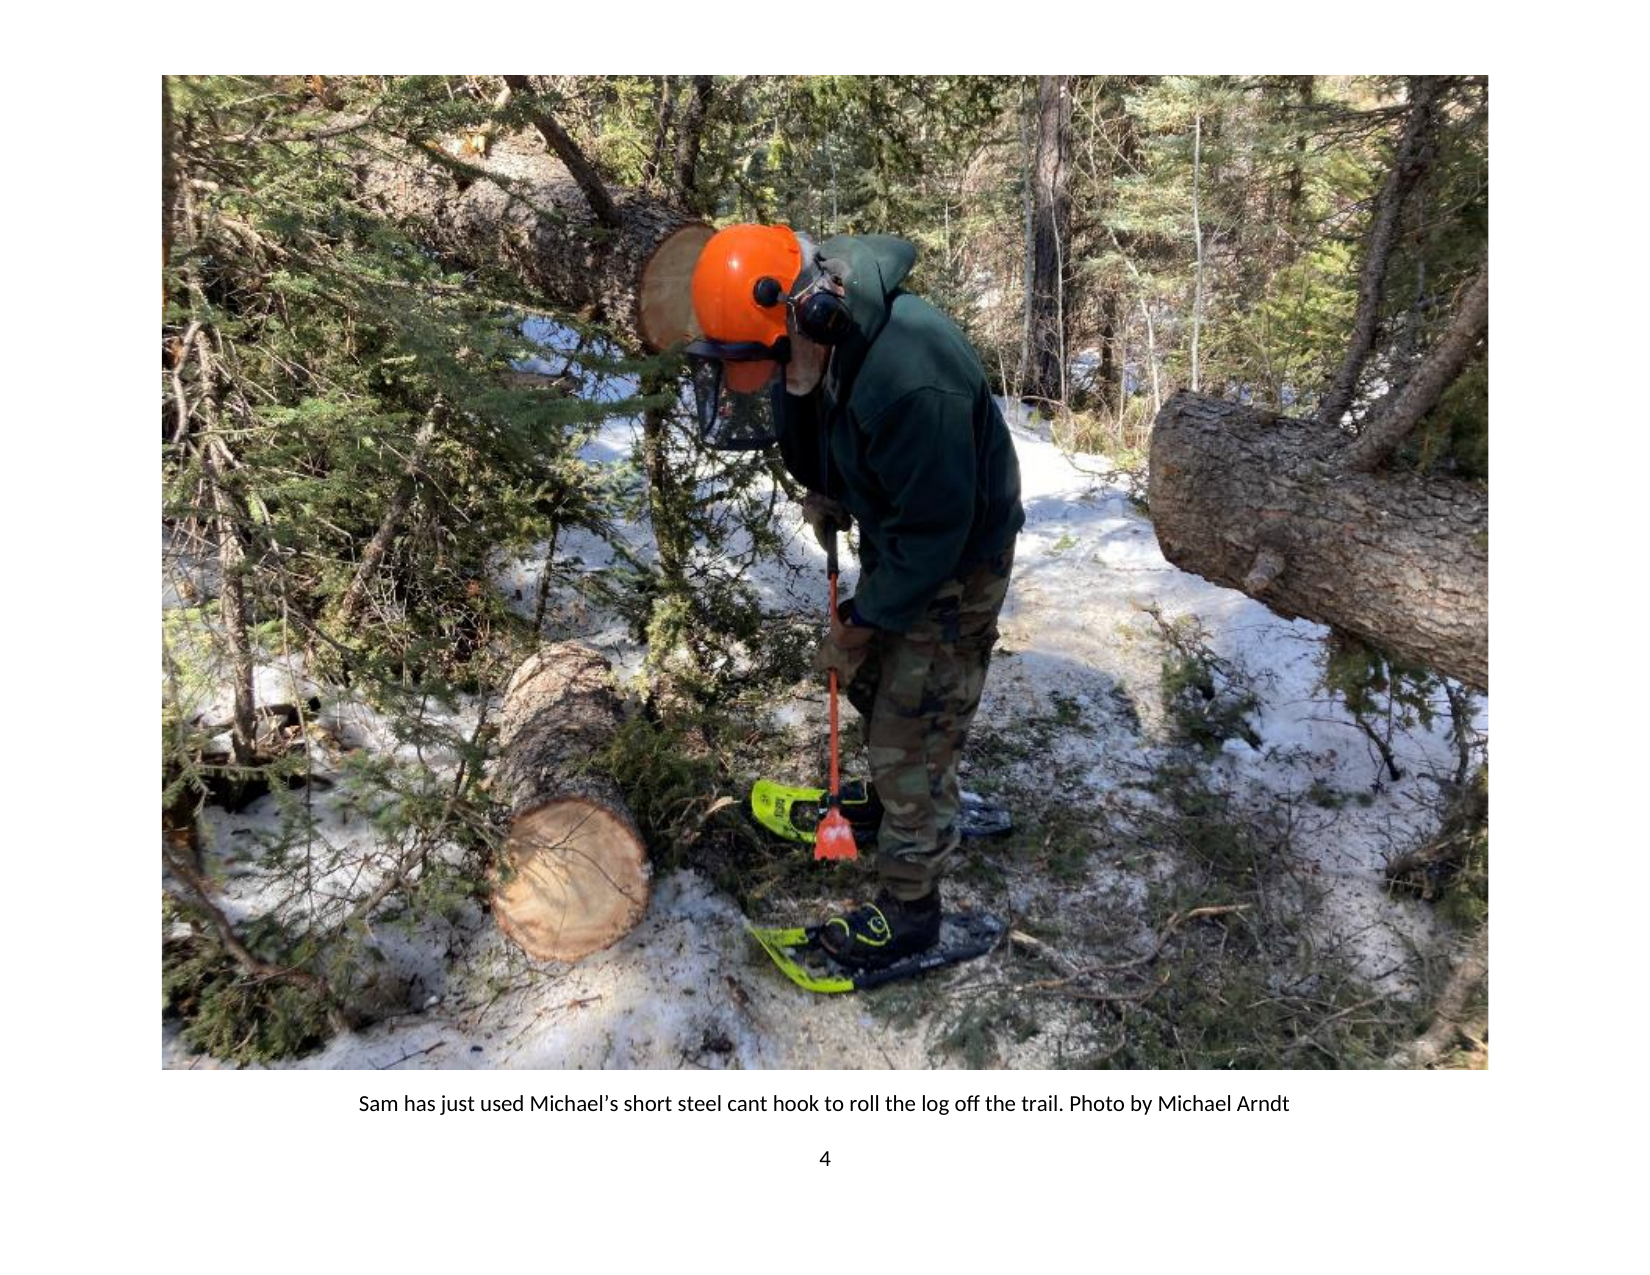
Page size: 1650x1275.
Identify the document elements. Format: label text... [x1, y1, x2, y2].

text Sam has just used Michael’s short steel cant hook to roll the log off the trail. Photo by Michael Arndt [75, 1089, 1575, 1117]
picture [161, 75, 1489, 1070]
